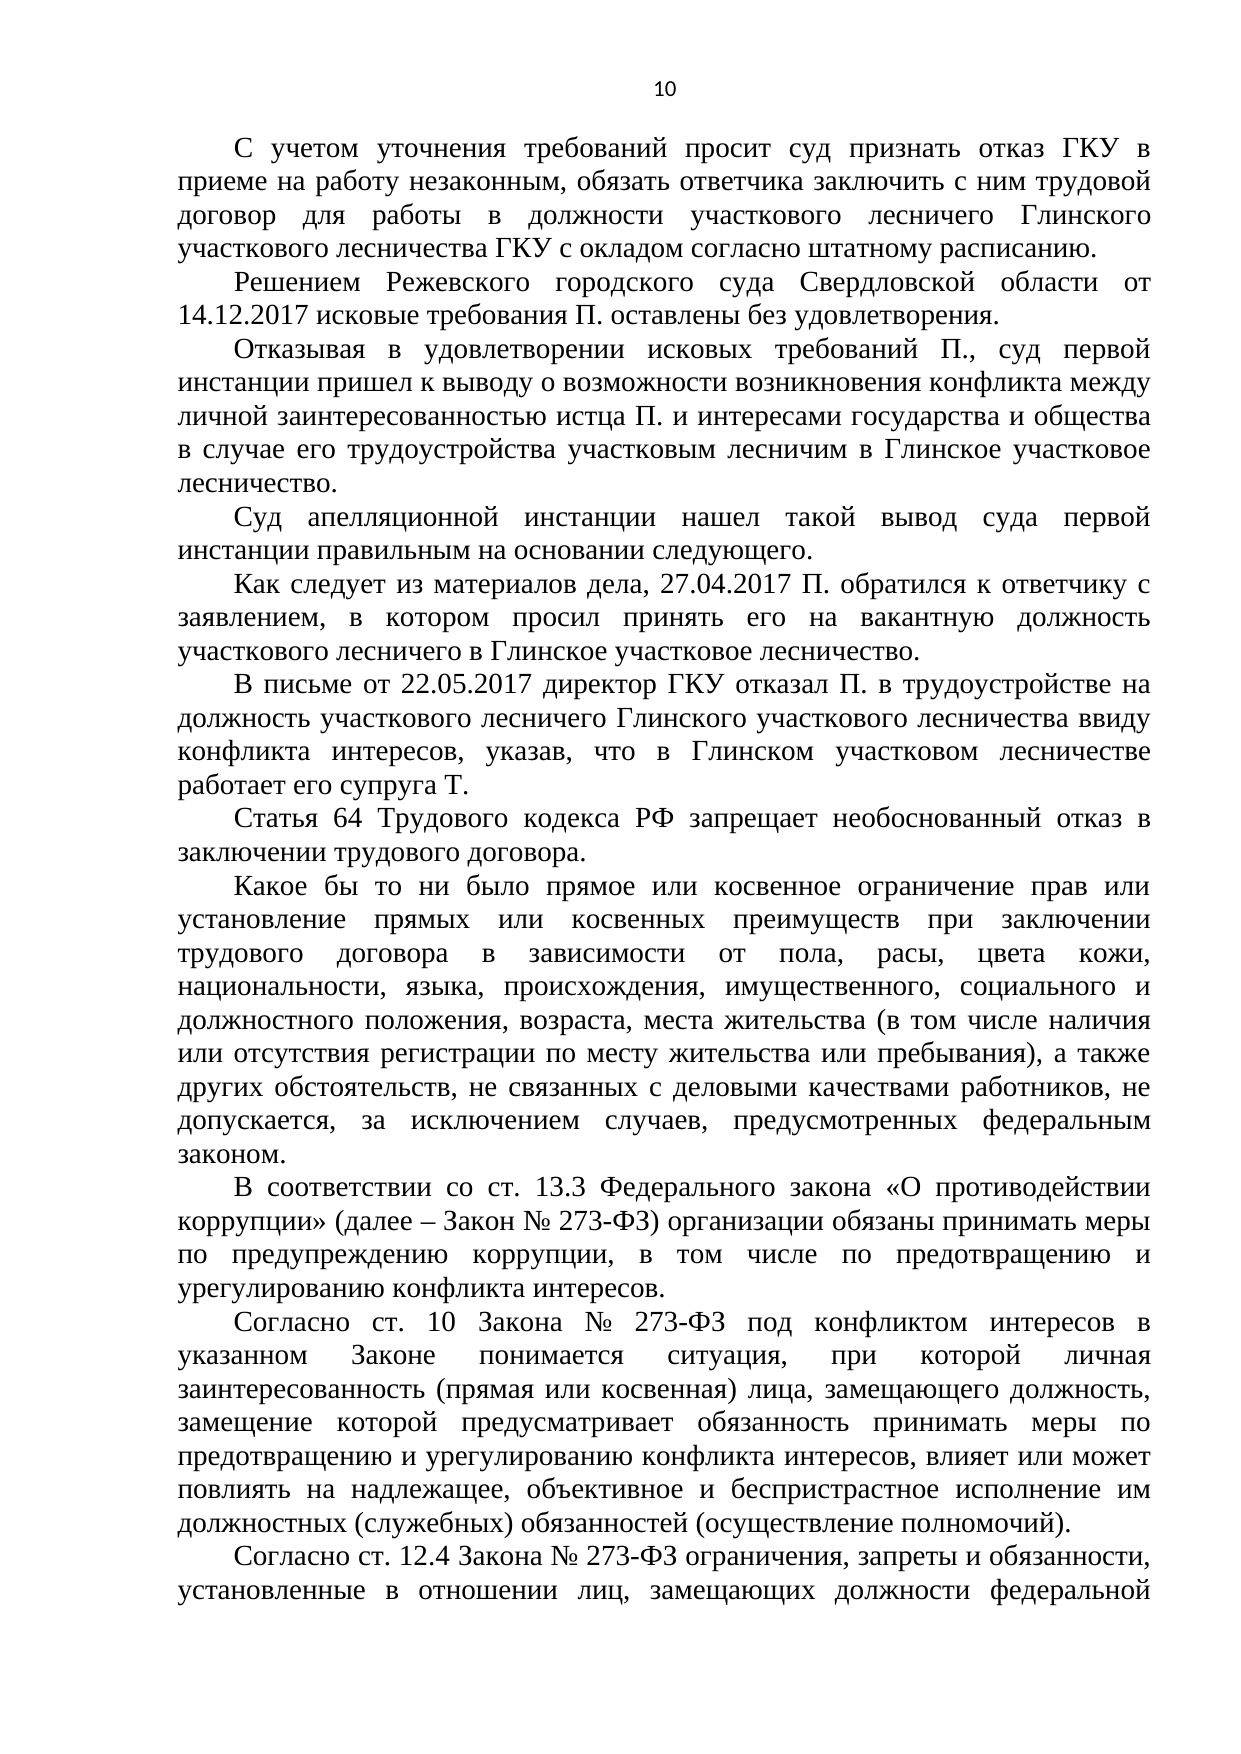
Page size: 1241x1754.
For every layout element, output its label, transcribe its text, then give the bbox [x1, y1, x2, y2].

text В письме от 22.05.2017 директор ГКУ отказал П. в трудоустройстве на должность участкового лесничего Глинского участкового лесничества ввиду конфликта интересов, указав, что в Глинском участковом лесничестве работает его супруга Т. [177, 666, 1152, 801]
text Какое бы то ни было прямое или косвенное ограничение прав или установление прямых или косвенных преимуществ при заключении трудового договора в зависимости от пола, расы, цвета кожи, национальности, языка, происхождения, имущественного, социального и должностного положения, возраста, места жительства (в том числе наличия или отсутствия регистрации по месту жительства или пребывания), а также других обстоятельств, не связанных с деловыми качествами работников, не допускается, за исключением случаев, предусмотренных федеральным законом. [177, 868, 1152, 1169]
text Суд апелляционной инстанции нашел такой вывод суда первой инстанции правильным на основании следующего. [177, 499, 1152, 566]
text Как следует из материалов дела, 27.04.2017 П. обратился к ответчику с заявлением, в котором просил принять его на вакантную должность участкового лесничего в Глинское участковое лесничество. [177, 566, 1152, 666]
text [177, 1538, 1152, 1606]
text В соответствии со ст. 13.3 Федерального закона «О противодействии коррупции» (далее – Закон № 273-ФЗ) организации обязаны принимать меры по предупреждению коррупции, в том числе по предотвращению и урегулированию конфликта интересов. [177, 1169, 1152, 1304]
text Согласно ст. 10 Закона № 273-ФЗ под конфликтом интересов в указанном Законе понимается ситуация, при которой личная заинтересованность (прямая или косвенная) лица, замещающего должность, замещение которой предусматривает обязанность принимать меры по предотвращению и урегулированию конфликта интересов, влияет или может повлиять на надлежащее, объективное и беспристрастное исполнение им должностных (служебных) обязанностей (осуществление полномочий). [177, 1304, 1152, 1538]
text С учетом уточнения требований просит суд признать отказ ГКУ в приеме на работу незаконным, обязать ответчика заключить с ним трудовой договор для работы в должности участкового лесничего Глинского участкового лесничества ГКУ с окладом согласно штатному расписанию. [177, 130, 1152, 264]
text Решением Режевского городского суда Свердловской области от 14.12.2017 исковые требования П. оставлены без удовлетворения. [177, 264, 1152, 331]
text Отказывая в удовлетворении исковых требований П., суд первой инстанции пришел к выводу о возможности возникновения конфликта между личной заинтересованностью истца П. и интересами государства и общества в случае его трудоустройства участковым лесничим в Глинское участковое лесничество. [177, 331, 1152, 499]
text Статья 64 Трудового кодекса РФ запрещает необоснованный отказ в заключении трудового договора. [177, 801, 1152, 868]
